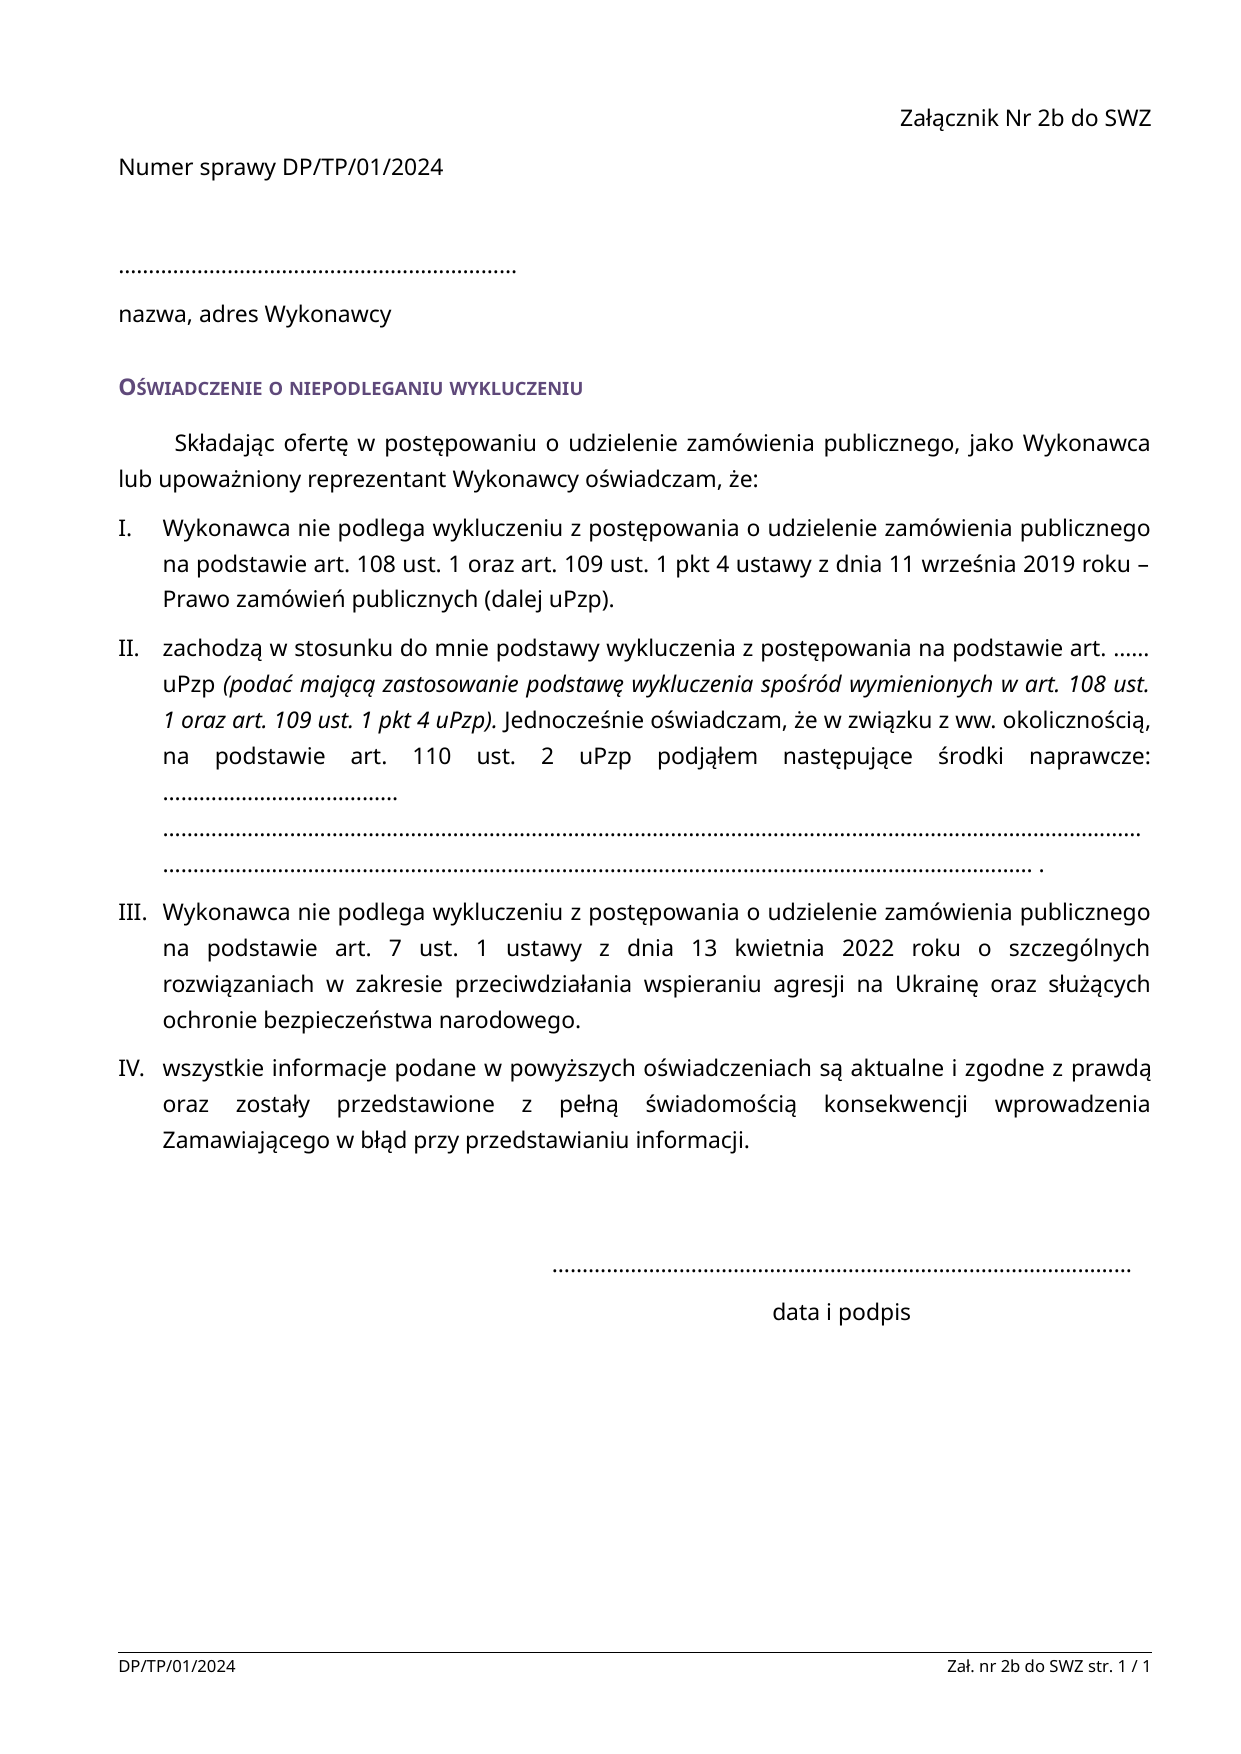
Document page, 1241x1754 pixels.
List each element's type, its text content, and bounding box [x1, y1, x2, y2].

text data i podpis [532, 1296, 1152, 1327]
text Załącznik Nr 2b do SWZ [118, 102, 1152, 133]
subtitle Oświadczenie o niepodleganiu wykluczeniu [118, 371, 1152, 402]
list zachodzą w stosunku do mnie podstawy wykluczenia z postępowania na podstawie art. …… uPzp (podać mającą zastosowanie podstawę wykluczenia spośród wymienionych w art. 108 ust. 1 oraz art. 109 ust. 1 pkt 4 uPzp). Jednocześnie oświadczam, że w związku z ww. okolicznością, na podstawie art. 110 ust. 2 uPzp podjąłem następujące środki naprawcze: ………………………………… ……………………………………………………………………………………………………………………………………………………………………………………………………………………………………………………………………………… . [118, 632, 1152, 879]
list Wykonawca nie podlega wykluczeniu z postępowania o udzielenie zamówienia publicznego na podstawie art. 108 ust. 1 oraz art. 109 ust. 1 pkt 4 ustawy z dnia 11 września 2019 roku – Prawo zamówień publicznych (dalej uPzp). [118, 512, 1152, 615]
list wszystkie informacje podane w powyższych oświadczeniach są aktualne i zgodne z prawdą oraz zostały przedstawione z pełną świadomością konsekwencji wprowadzenia Zamawiającego w błąd przy przedstawianiu informacji. [118, 1052, 1152, 1155]
text …………………………………………………………………………………… [532, 1247, 1152, 1279]
list Wykonawca nie podlega wykluczeniu z postępowania o udzielenie zamówienia publicznego na podstawie art. 7 ust. 1 ustawy z dnia 13 kwietnia 2022 roku o szczególnych rozwiązaniach w zakresie przeciwdziałania wspieraniu agresji na Ukrainę oraz służących ochronie bezpieczeństwa narodowego. [118, 896, 1152, 1035]
text nazwa, adres Wykonawcy [118, 297, 1152, 329]
text Składając ofertę w postępowaniu o udzielenie zamówienia publicznego, jako Wykonawca lub upoważniony reprezentant Wykonawcy oświadczam, że: [118, 427, 1152, 494]
text ………………………………………………………… [118, 249, 1152, 280]
text Numer sprawy DP/TP/01/2024 [118, 151, 1152, 182]
